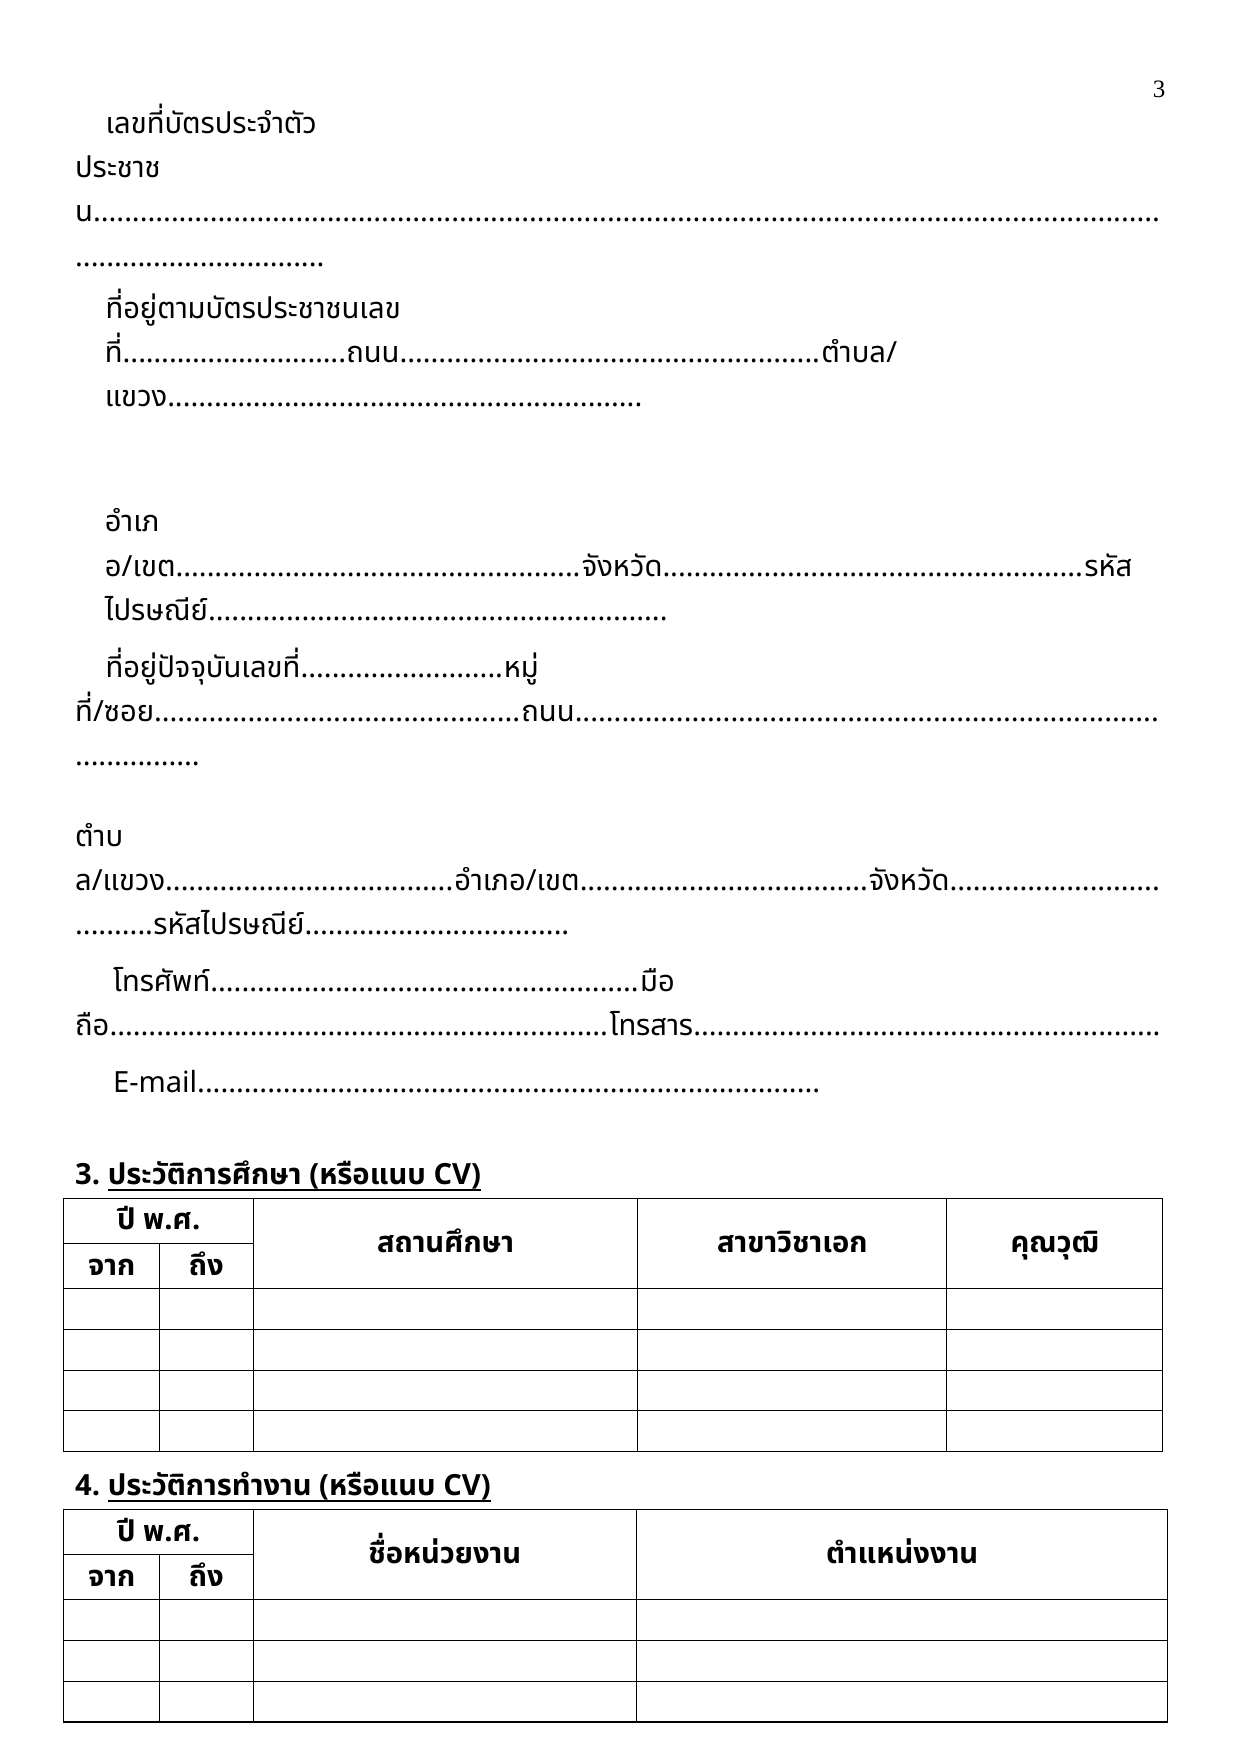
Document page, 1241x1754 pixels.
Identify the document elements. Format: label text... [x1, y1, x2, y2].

table_cell [254, 1641, 636, 1681]
text 4. ประวัติการทำงาน (หรือแนบ CV) [75, 1464, 1165, 1509]
table_cell ถึง [160, 1555, 253, 1599]
table_cell [638, 1330, 946, 1369]
text โทรศัพท์.......................................................มือถือ................................................................โทรสาร............................................................ [75, 960, 1165, 1049]
table_cell [64, 1330, 159, 1369]
table_header ปี พ.ศ. [64, 1199, 253, 1243]
table_cell [160, 1330, 253, 1369]
text E-mail................................................................................ [75, 1061, 1165, 1101]
table_cell [160, 1289, 253, 1329]
table_cell [160, 1641, 253, 1681]
table_cell จาก [64, 1555, 159, 1599]
table_header ชื่อหน่วยงาน [254, 1510, 636, 1599]
table_header ปี พ.ศ. [64, 1510, 253, 1554]
table_cell [160, 1411, 253, 1451]
table_cell [947, 1289, 1162, 1329]
table_cell [64, 1600, 159, 1640]
table_header ตำแหน่งงาน [637, 1510, 1167, 1599]
text 3. ประวัติการศึกษา (หรือแนบ CV) [75, 1153, 1165, 1198]
table_cell [160, 1371, 253, 1410]
table_cell [637, 1682, 1167, 1721]
table_cell [64, 1682, 159, 1721]
table_cell [254, 1411, 637, 1451]
table_cell [64, 1641, 159, 1681]
table_cell [160, 1682, 253, 1721]
table_cell [637, 1641, 1167, 1681]
text เลขที่บัตรประจำตัวประชาชน......................................................................................................................................................................... [75, 103, 1165, 275]
table_cell [947, 1411, 1162, 1451]
table_header สถานศึกษา [254, 1199, 637, 1288]
table_cell [638, 1289, 946, 1329]
table_cell ถึง [160, 1244, 253, 1288]
table_cell [254, 1371, 637, 1410]
table_cell [64, 1289, 159, 1329]
table_cell [160, 1600, 253, 1640]
table_header สาขาวิชาเอก [638, 1199, 946, 1288]
table_cell [254, 1682, 636, 1721]
table_cell [947, 1371, 1162, 1410]
table_cell [638, 1411, 946, 1451]
text ตำบล/แขวง.....................................อำเภอ/เขต.....................................จังหวัด.....................................รหัสไปรษณีย์.................................. [75, 787, 1165, 948]
text ที่อยู่ปัจจุบันเลขที่..........................หมู่ที่/ซอย...............................................ถนน........................................................................................... [75, 646, 1165, 774]
table_cell [254, 1330, 637, 1369]
table_cell จาก [64, 1244, 159, 1288]
table_cell [637, 1600, 1167, 1640]
text อำเภอ/เขต....................................................จังหวัด......................................................รหัสไปรษณีย์........................................................... [75, 432, 1165, 633]
table_cell [254, 1289, 637, 1329]
table_cell [64, 1411, 159, 1451]
table_cell [638, 1371, 946, 1410]
table_header คุณวุฒิ [947, 1199, 1162, 1288]
table_cell [947, 1330, 1162, 1369]
table_cell [254, 1600, 636, 1640]
text ที่อยู่ตามบัตรประชาชนเลขที่...……………………..ถนน......................................................ตำบล/แขวง............................................................. [75, 287, 1165, 420]
table_cell [64, 1371, 159, 1410]
